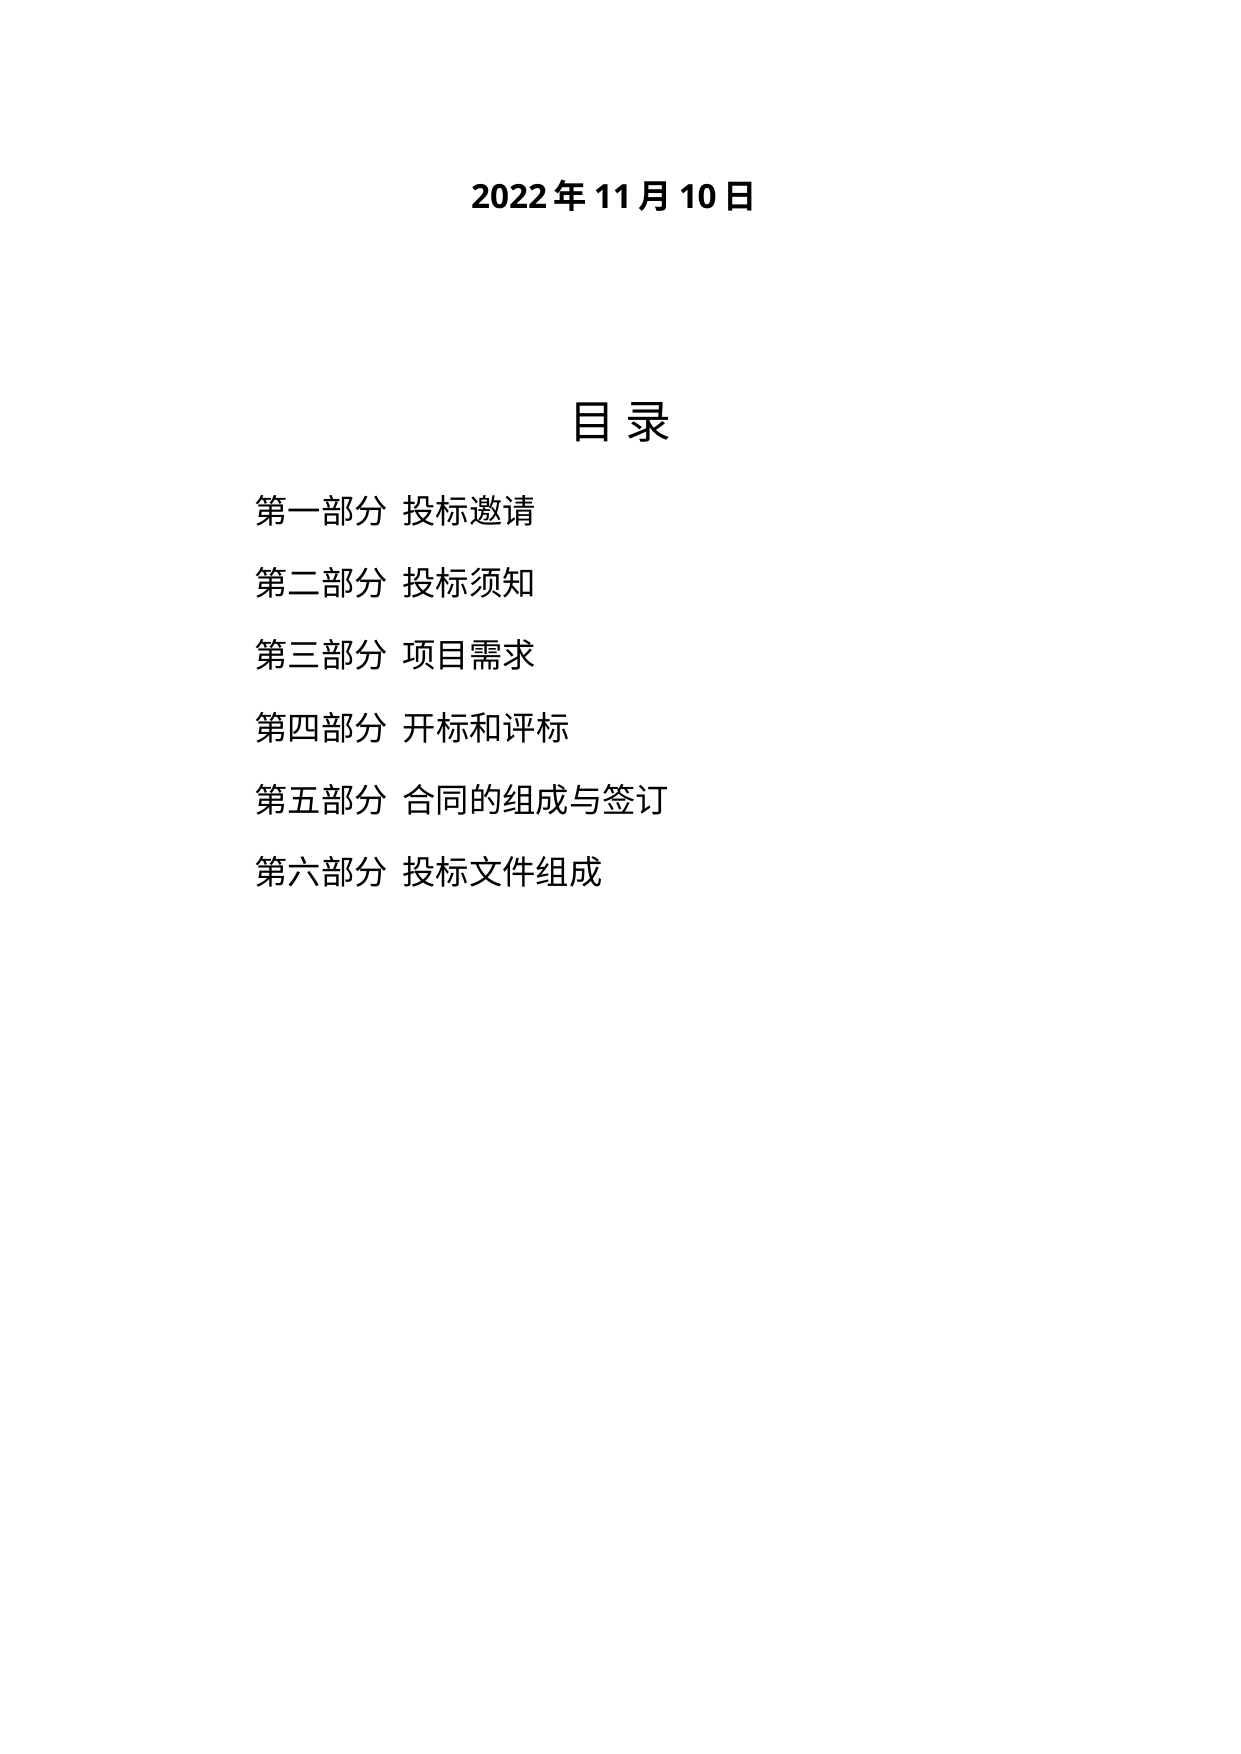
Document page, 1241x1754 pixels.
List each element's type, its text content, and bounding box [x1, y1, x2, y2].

text 第二部分 投标须知 [187, 557, 1053, 605]
text 第一部分 投标邀请 [187, 484, 1053, 533]
text 第三部分 项目需求 [187, 629, 1053, 677]
text 第五部分 合同的组成与签订 [187, 774, 1053, 822]
text 2022年11月10日 [187, 162, 1040, 227]
text 目 录 [187, 385, 1053, 451]
text 第六部分 投标文件组成 [187, 846, 1053, 894]
text 第四部分 开标和评标 [187, 701, 1053, 750]
